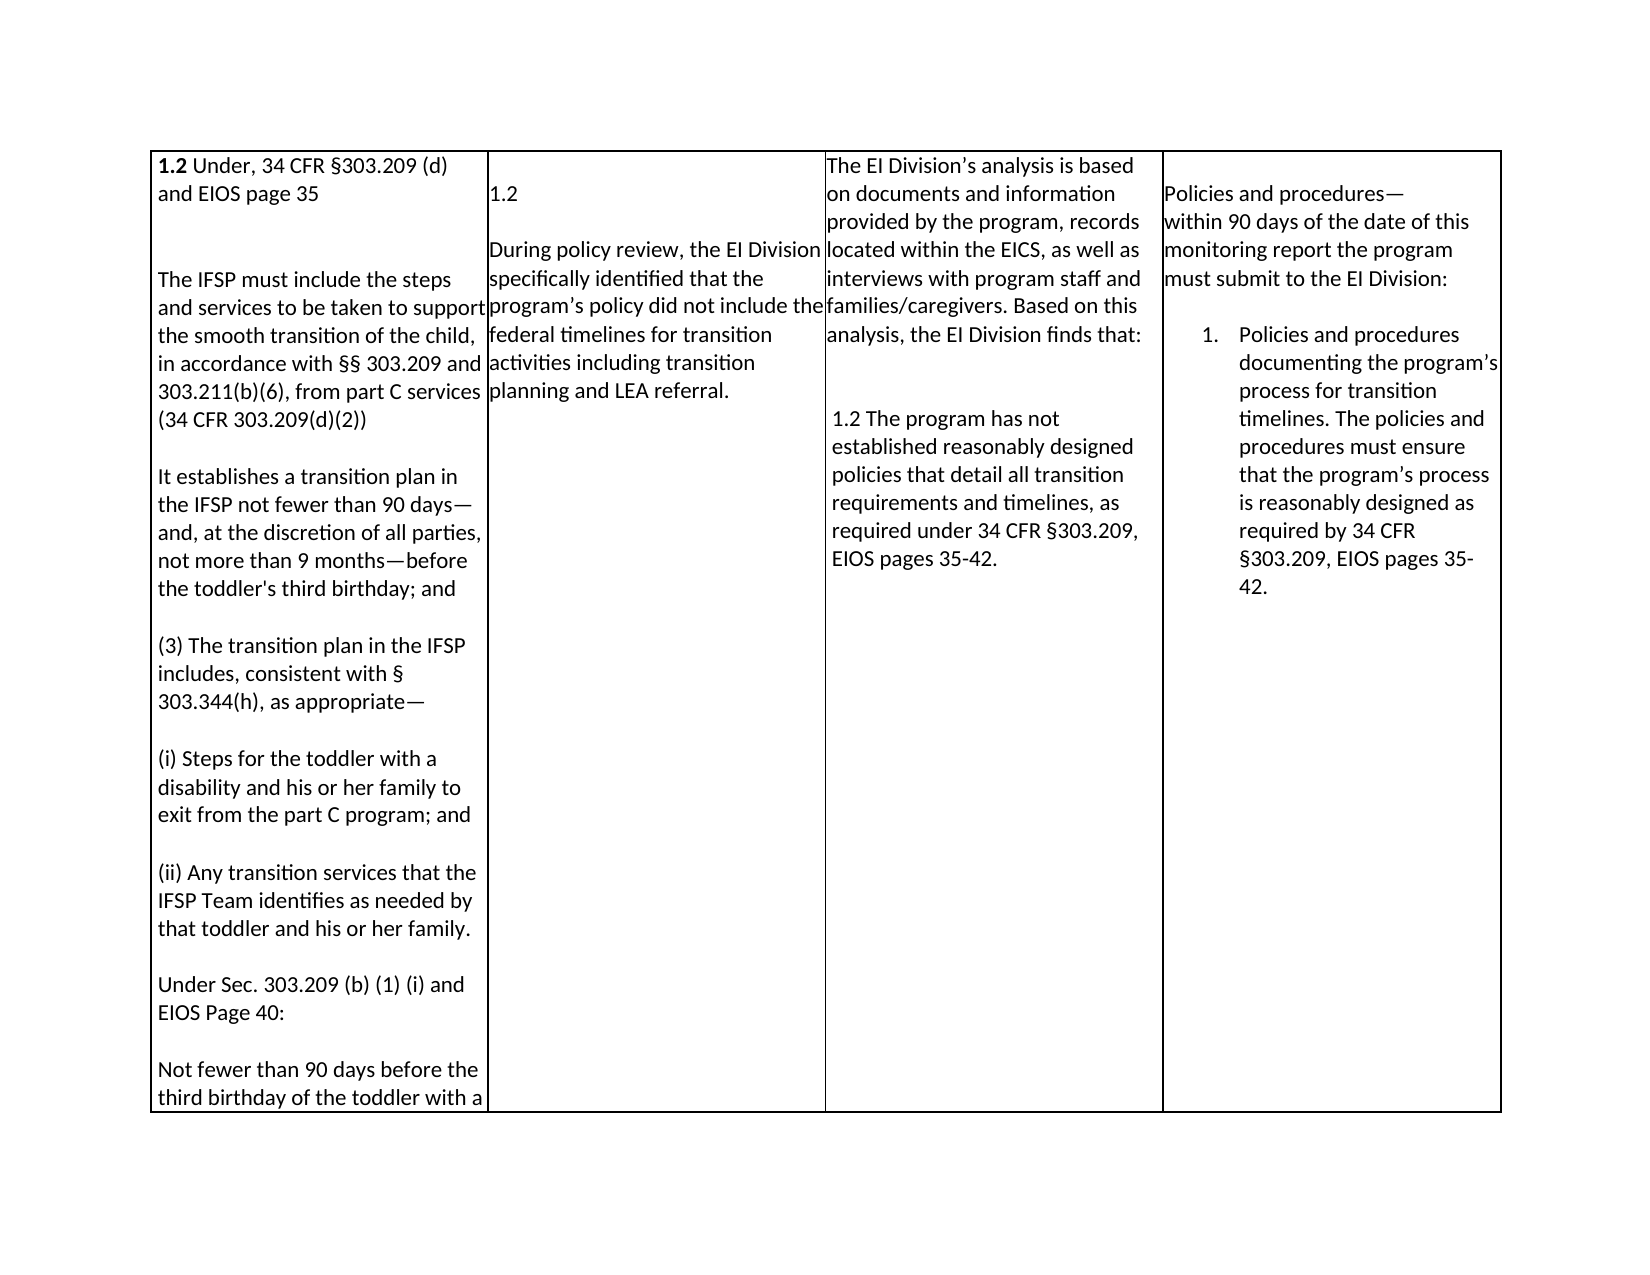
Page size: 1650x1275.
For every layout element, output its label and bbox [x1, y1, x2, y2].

table_cell [1164, 152, 1500, 1111]
table_cell [826, 152, 1162, 1111]
table_cell [152, 152, 487, 1111]
table_cell [489, 152, 825, 1111]
